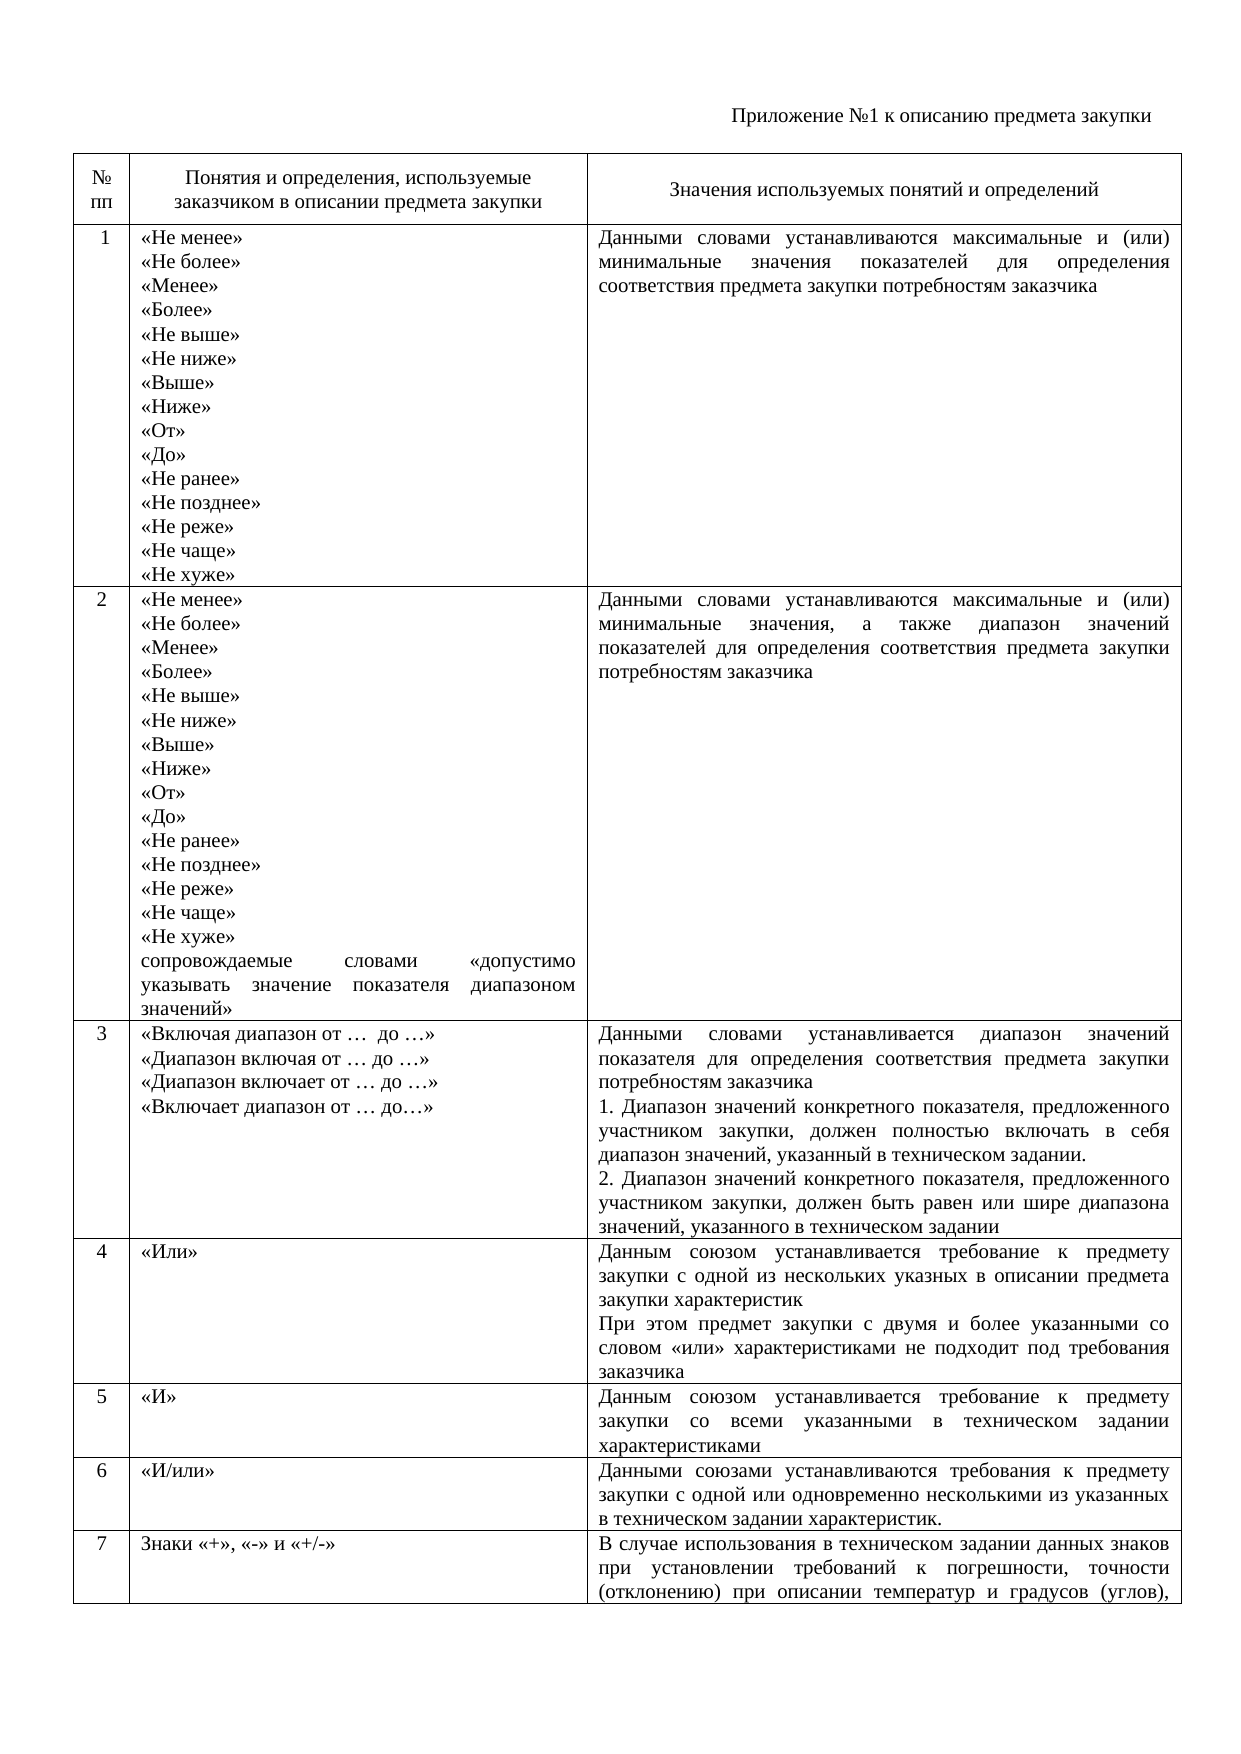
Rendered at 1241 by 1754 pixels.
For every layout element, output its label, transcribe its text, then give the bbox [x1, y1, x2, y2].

table_header № пп [74, 154, 129, 224]
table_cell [588, 1531, 1181, 1603]
table_cell Данными словами устанавливается диапазон значений показателя для определения соответствия предмета закупки потребностям заказчика 1. Диапазон значений конкретного показателя, предложенного участником закупки, должен полностью включать в себя диапазон значений, указанный в техническом задании. 2. Диапазон значений конкретного показателя, предложенного участником закупки, должен быть равен или шире диапазона значений, указанного в техническом задании [588, 1021, 1181, 1238]
table_cell «Включая диапазон от … до …» «Диапазон включая от … до …» «Диапазон включает от … до …» «Включает диапазон от … до…» [130, 1021, 587, 1238]
table_cell «И» [130, 1384, 587, 1457]
table_cell «Не менее» «Не более» «Менее» «Более» «Не выше» «Не ниже» «Выше» «Ниже» «От» «До» «Не ранее» «Не позднее» «Не реже» «Не чаще» «Не хуже» [130, 225, 587, 586]
table_cell «Не менее» «Не более» «Менее» «Более» «Не выше» «Не ниже» «Выше» «Ниже» «От» «До» «Не ранее» «Не позднее» «Не реже» «Не чаще» «Не хуже» сопровождаемые словами «допустимо указывать значение показателя диапазоном значений» [130, 587, 587, 1020]
table_cell Данным союзом устанавливается требование к предмету закупки с одной из нескольких указных в описании предмета закупки характеристик При этом предмет закупки с двумя и более указанными со словом «или» характеристиками не подходит под требования заказчика [588, 1239, 1181, 1383]
table_cell 7 [74, 1531, 129, 1603]
table_cell 3 [74, 1021, 129, 1238]
table_cell 1 [74, 225, 129, 586]
table_cell 4 [74, 1239, 129, 1383]
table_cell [130, 1531, 587, 1603]
table_cell Данным союзом устанавливается требование к предмету закупки со всеми указанными в техническом задании характеристиками [588, 1384, 1181, 1457]
table_cell 6 [74, 1458, 129, 1530]
table_cell Данными словами устанавливаются максимальные и (или) минимальные значения, а также диапазон значений показателей для определения соответствия предмета закупки потребностям заказчика [588, 587, 1181, 1020]
table_cell 5 [74, 1384, 129, 1457]
table_cell Данными союзами устанавливаются требования к предмету закупки с одной или одновременно несколькими из указанных в техническом задании характеристик. [588, 1458, 1181, 1530]
table_cell Данными словами устанавливаются максимальные и (или) минимальные значения показателей для определения соответствия предмета закупки потребностям заказчика [588, 225, 1181, 586]
table_header Значения используемых понятий и определений [588, 154, 1181, 224]
table_header Понятия и определения, используемые заказчиком в описании предмета закупки [130, 154, 587, 224]
table_cell «И/или» [130, 1458, 587, 1530]
table_cell «Или» [130, 1239, 587, 1383]
text Приложение №1 к описанию предмета закупки [177, 102, 1152, 127]
table_cell 2 [74, 587, 129, 1020]
